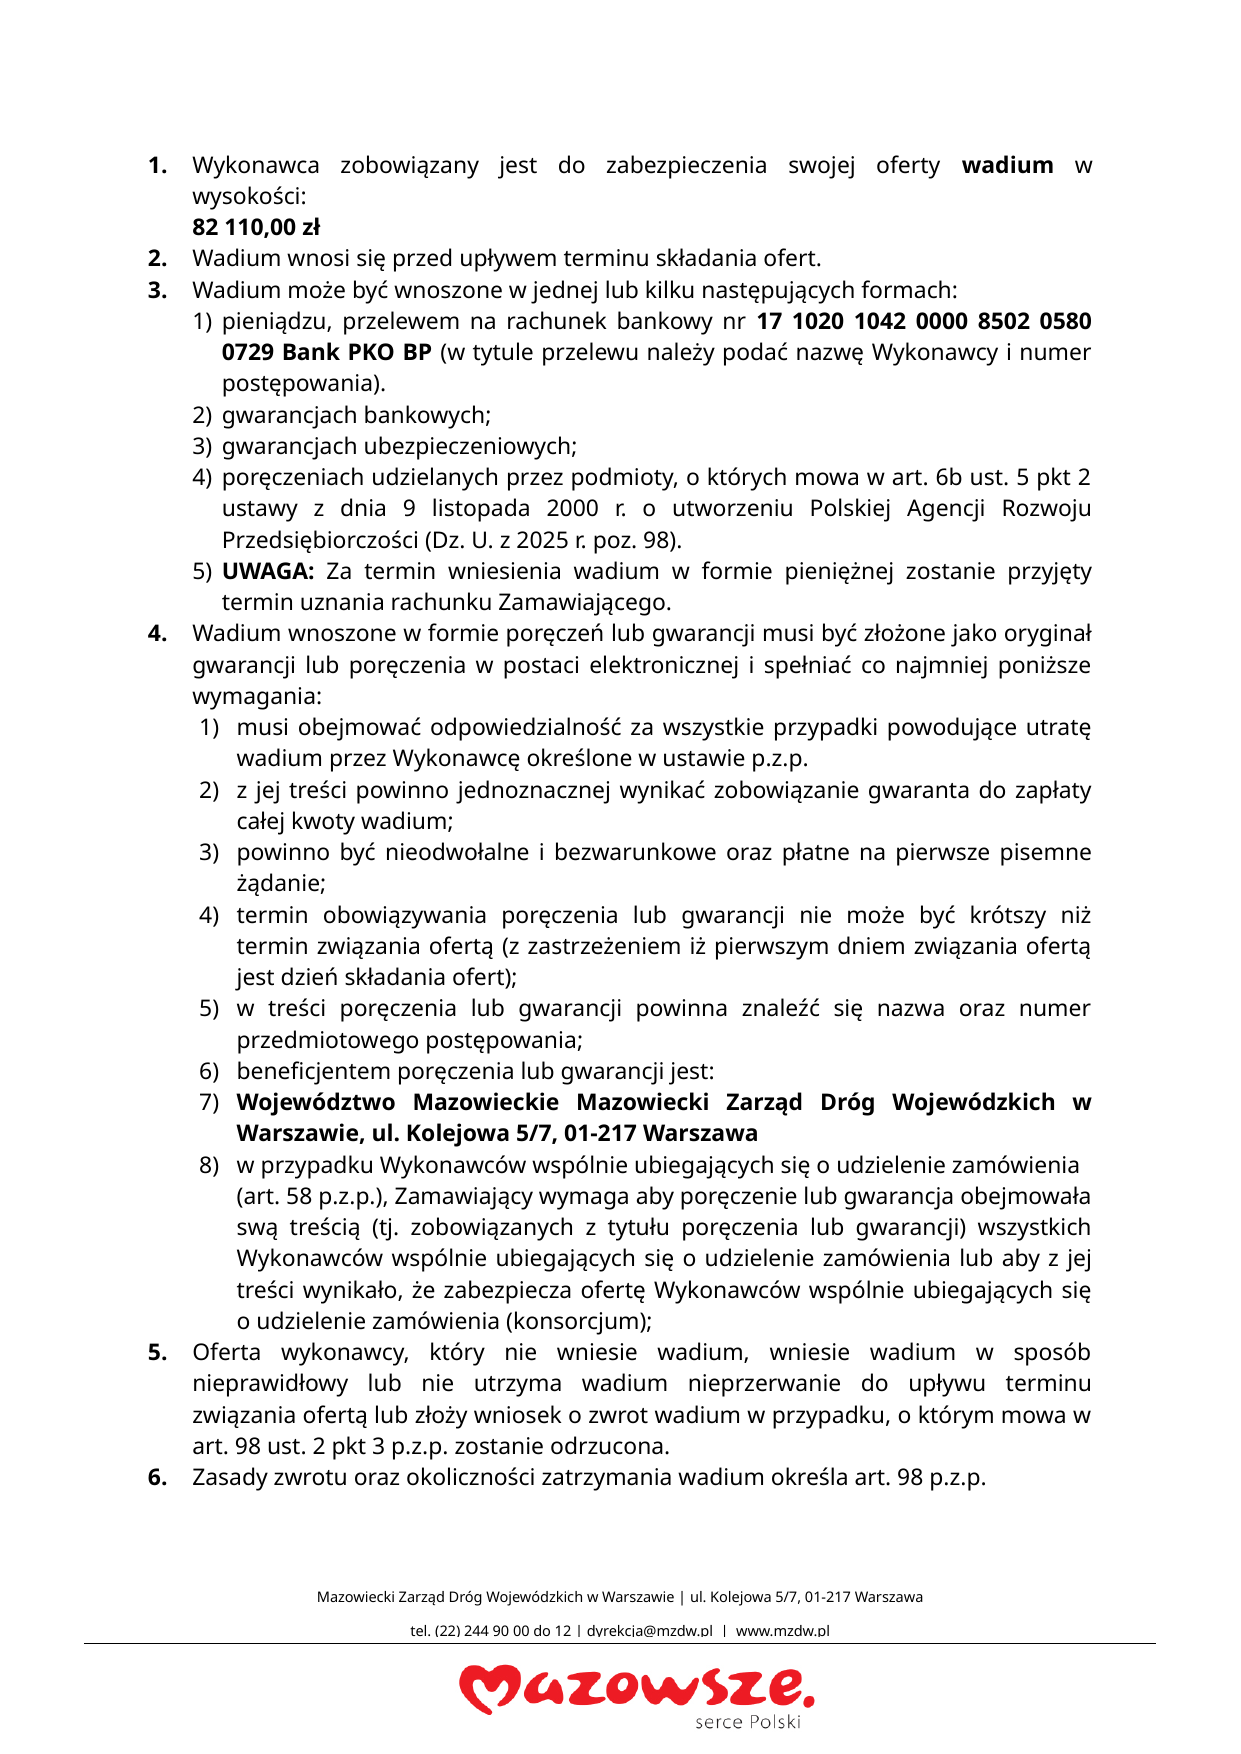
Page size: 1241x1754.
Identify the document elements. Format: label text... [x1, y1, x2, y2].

list pieniądzu, przelewem na rachunek bankowy nr 17 1020 1042 0000 8502 0580 0729 Bank PKO BP (w tytule przelewu należy podać nazwę Wykonawcy i numer postępowania). [192, 305, 1092, 399]
list Wadium wnoszone w formie poręczeń lub gwarancji musi być złożone jako oryginał gwarancji lub poręczenia w postaci elektronicznej i spełniać co najmniej poniższe wymagania: [148, 617, 1092, 711]
list Województwo Mazowieckie Mazowiecki Zarząd Dróg Wojewódzkich w Warszawie, ul. Kolejowa 5/7, 01-217 Warszawa [199, 1086, 1092, 1149]
list Oferta wykonawcy, który nie wniesie wadium, wniesie wadium w sposób nieprawidłowy lub nie utrzyma wadium nieprzerwanie do upływu terminu związania ofertą lub złoży wniosek o zwrot wadium w przypadku, o którym mowa w art. 98 ust. 2 pkt 3 p.z.p. zostanie odrzucona. [148, 1336, 1092, 1461]
list gwarancjach bankowych; [192, 399, 1092, 430]
text (art. 58 p.z.p.), Zamawiający wymaga aby poręczenie lub gwarancja obejmowała swą treścią (tj. zobowiązanych z tytułu poręczenia lub gwarancji) wszystkich Wykonawców wspólnie ubiegających się o udzielenie zamówienia lub aby z jej treści wynikało, że zabezpiecza ofertę Wykonawców wspólnie ubiegających się o udzielenie zamówienia (konsorcjum); [236, 1180, 1092, 1336]
list powinno być nieodwołalne i bezwarunkowe oraz płatne na pierwsze pisemne żądanie; [199, 836, 1092, 899]
list poręczeniach udzielanych przez podmioty, o których mowa w art. 6b ust. 5 pkt 2 ustawy z dnia 9 listopada 2000 r. o utworzeniu Polskiej Agencji Rozwoju Przedsiębiorczości (Dz. U. z 2025 r. poz. 98). [192, 461, 1092, 555]
list Wadium może być wnoszone w jednej lub kilku następujących formach: [148, 274, 1092, 305]
list gwarancjach ubezpieczeniowych; [192, 430, 1092, 461]
list w przypadku Wykonawców wspólnie ubiegających się o udzielenie zamówienia [199, 1149, 1092, 1180]
list UWAGA: Za termin wniesienia wadium w formie pieniężnej zostanie przyjęty termin uznania rachunku Zamawiającego. [192, 555, 1092, 617]
list termin obowiązywania poręczenia lub gwarancji nie może być krótszy niż termin związania ofertą (z zastrzeżeniem iż pierwszym dniem związania ofertą jest dzień składania ofert); [199, 899, 1092, 992]
list Wykonawca zobowiązany jest do zabezpieczenia swojej oferty wadium w wysokości: 82 110,00 zł [148, 149, 1092, 242]
list z jej treści powinno jednoznacznej wynikać zobowiązanie gwaranta do zapłaty całej kwoty wadium; [199, 774, 1092, 836]
list musi obejmować odpowiedzialność za wszystkie przypadki powodujące utratę wadium przez Wykonawcę określone w ustawie p.z.p. [199, 711, 1092, 774]
list Zasady zwrotu oraz okoliczności zatrzymania wadium określa art. 98 p.z.p. [148, 1461, 1092, 1492]
list w treści poręczenia lub gwarancji powinna znaleźć się nazwa oraz numer przedmiotowego postępowania; [199, 992, 1092, 1055]
list beneficjentem poręczenia lub gwarancji jest: [199, 1055, 1092, 1086]
list Wadium wnosi się przed upływem terminu składania ofert. [148, 242, 1092, 274]
picture [0, 1626, 1236, 1754]
